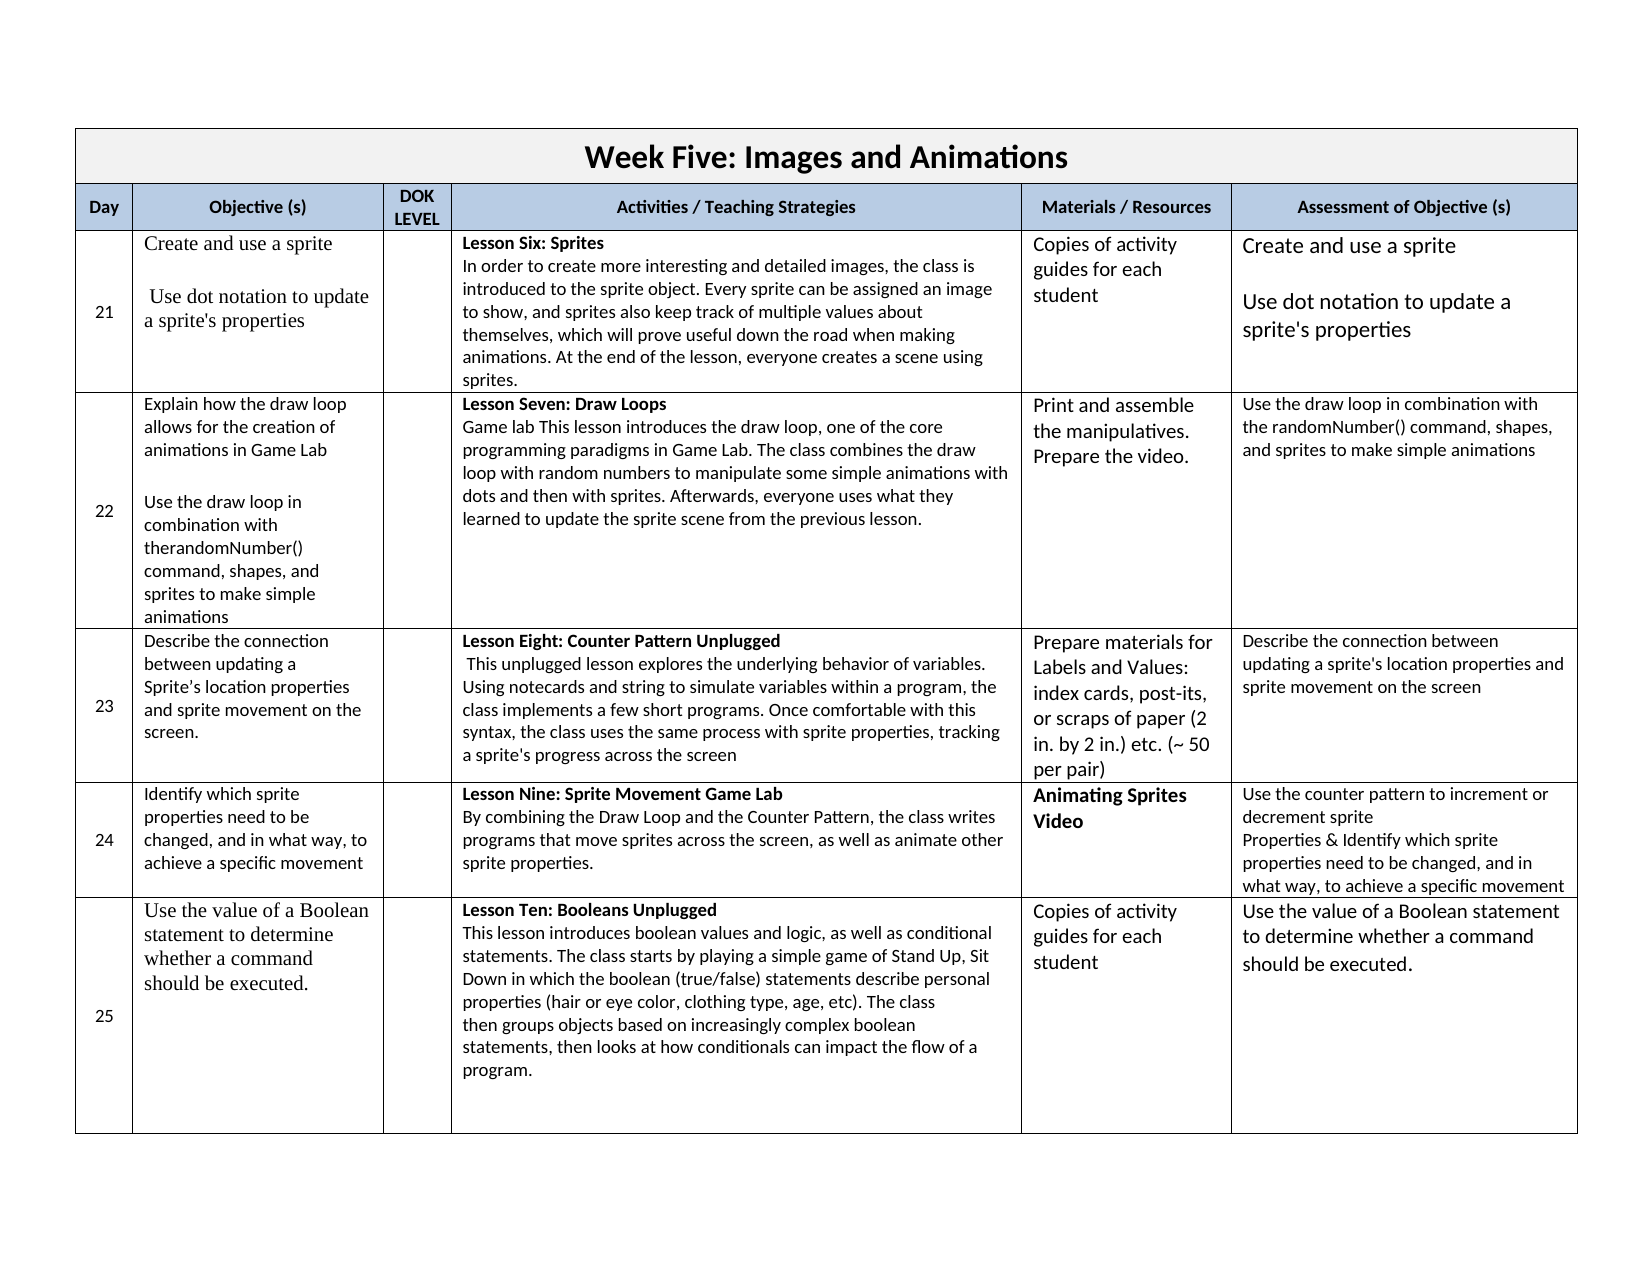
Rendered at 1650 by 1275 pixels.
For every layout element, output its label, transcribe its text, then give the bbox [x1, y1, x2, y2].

table_cell Day [76, 184, 132, 230]
table_cell [384, 393, 451, 628]
table_header Week Five: Images and Animations [76, 129, 1577, 183]
table_cell Copies of activity guides for each student [1022, 231, 1231, 392]
table_cell [384, 783, 451, 897]
table_cell Lesson Six: Sprites In order to create more interesting and detailed images, the class is introduced to the sprite object. Every sprite can be assigned an image to show, and sprites also keep track of multiple values about themselves, which will prove useful down the road when making animations. At the end of the lesson, everyone creates a scene using sprites. [452, 231, 1021, 392]
table_cell DOK LEVEL [384, 184, 451, 230]
table_cell 24 [76, 783, 132, 897]
table_cell [384, 898, 451, 1132]
table_cell Use the value of a Boolean statement to determine whether a command should be executed. [1232, 898, 1577, 1132]
table_cell Create and use a sprite Use dot notation to update a sprite's properties [1232, 231, 1577, 392]
table_cell Lesson Eight: Counter Pattern Unplugged This unplugged lesson explores the underlying behavior of variables. Using notecards and string to simulate variables within a program, the class implements a few short programs. Once comfortable with this syntax, the class uses the same process with sprite properties, tracking a sprite's progress across the screen [452, 629, 1021, 782]
table_cell Lesson Seven: Draw Loops Game lab This lesson introduces the draw loop, one of the core programming paradigms in Game Lab. The class combines the draw loop with random numbers to manipulate some simple animations with dots and then with sprites. Afterwards, everyone uses what they learned to update the sprite scene from the previous lesson. [452, 393, 1021, 628]
table_cell Lesson Nine: Sprite Movement Game Lab By combining the Draw Loop and the Counter Pattern, the class writes programs that move sprites across the screen, as well as animate other sprite properties. [452, 783, 1021, 897]
table_cell Assessment of Objective (s) [1232, 184, 1577, 230]
table_cell Explain how the draw loop allows for the creation of animations in Game Lab Use the draw loop in combination with therandomNumber() command, shapes, and sprites to make simple animations [133, 393, 383, 628]
table_cell Print and assemble the manipulatives. Prepare the video. [1022, 393, 1231, 628]
table_cell 23 [76, 629, 132, 782]
table_cell Use the draw loop in combination with the randomNumber() command, shapes, and sprites to make simple animations [1232, 393, 1577, 628]
table_cell 22 [76, 393, 132, 628]
table_cell Copies of activity guides for each student [1022, 898, 1231, 1132]
table_cell Prepare materials for Labels and Values: index cards, post-its, or scraps of paper (2 in. by 2 in.) etc. (~ 50 per pair) [1022, 629, 1231, 782]
table_cell Create and use a sprite Use dot notation to update a sprite's properties [133, 231, 383, 392]
table_cell 21 [76, 231, 132, 392]
table_cell Lesson Ten: Booleans Unplugged This lesson introduces boolean values and logic, as well as conditional statements. The class starts by playing a simple game of Stand Up, Sit Down in which the boolean (true/false) statements describe personal properties (hair or eye color, clothing type, age, etc). The class then groups objects based on increasingly complex boolean statements, then looks at how conditionals can impact the flow of a program. [452, 898, 1021, 1132]
table_cell Describe the connection between updating a Sprite’s location properties and sprite movement on the screen. [133, 629, 383, 782]
table_cell [384, 231, 451, 392]
table_cell Use the value of a Boolean statement to determine whether a command should be executed. [133, 898, 383, 1132]
table_cell Animating Sprites Video [1022, 783, 1231, 897]
table_cell Objective (s) [133, 184, 383, 230]
table_cell 25 [76, 898, 132, 1132]
table_cell Materials / Resources [1022, 184, 1231, 230]
table_cell Use the counter pattern to increment or decrement sprite Properties & Identify which sprite properties need to be changed, and in what way, to achieve a specific movement [1232, 783, 1577, 897]
table_cell [384, 629, 451, 782]
table_cell Identify which sprite properties need to be changed, and in what way, to achieve a specific movement [133, 783, 383, 897]
table_cell Activities / Teaching Strategies [452, 184, 1021, 230]
table_cell Describe the connection between updating a sprite's location properties and sprite movement on the screen [1232, 629, 1577, 782]
